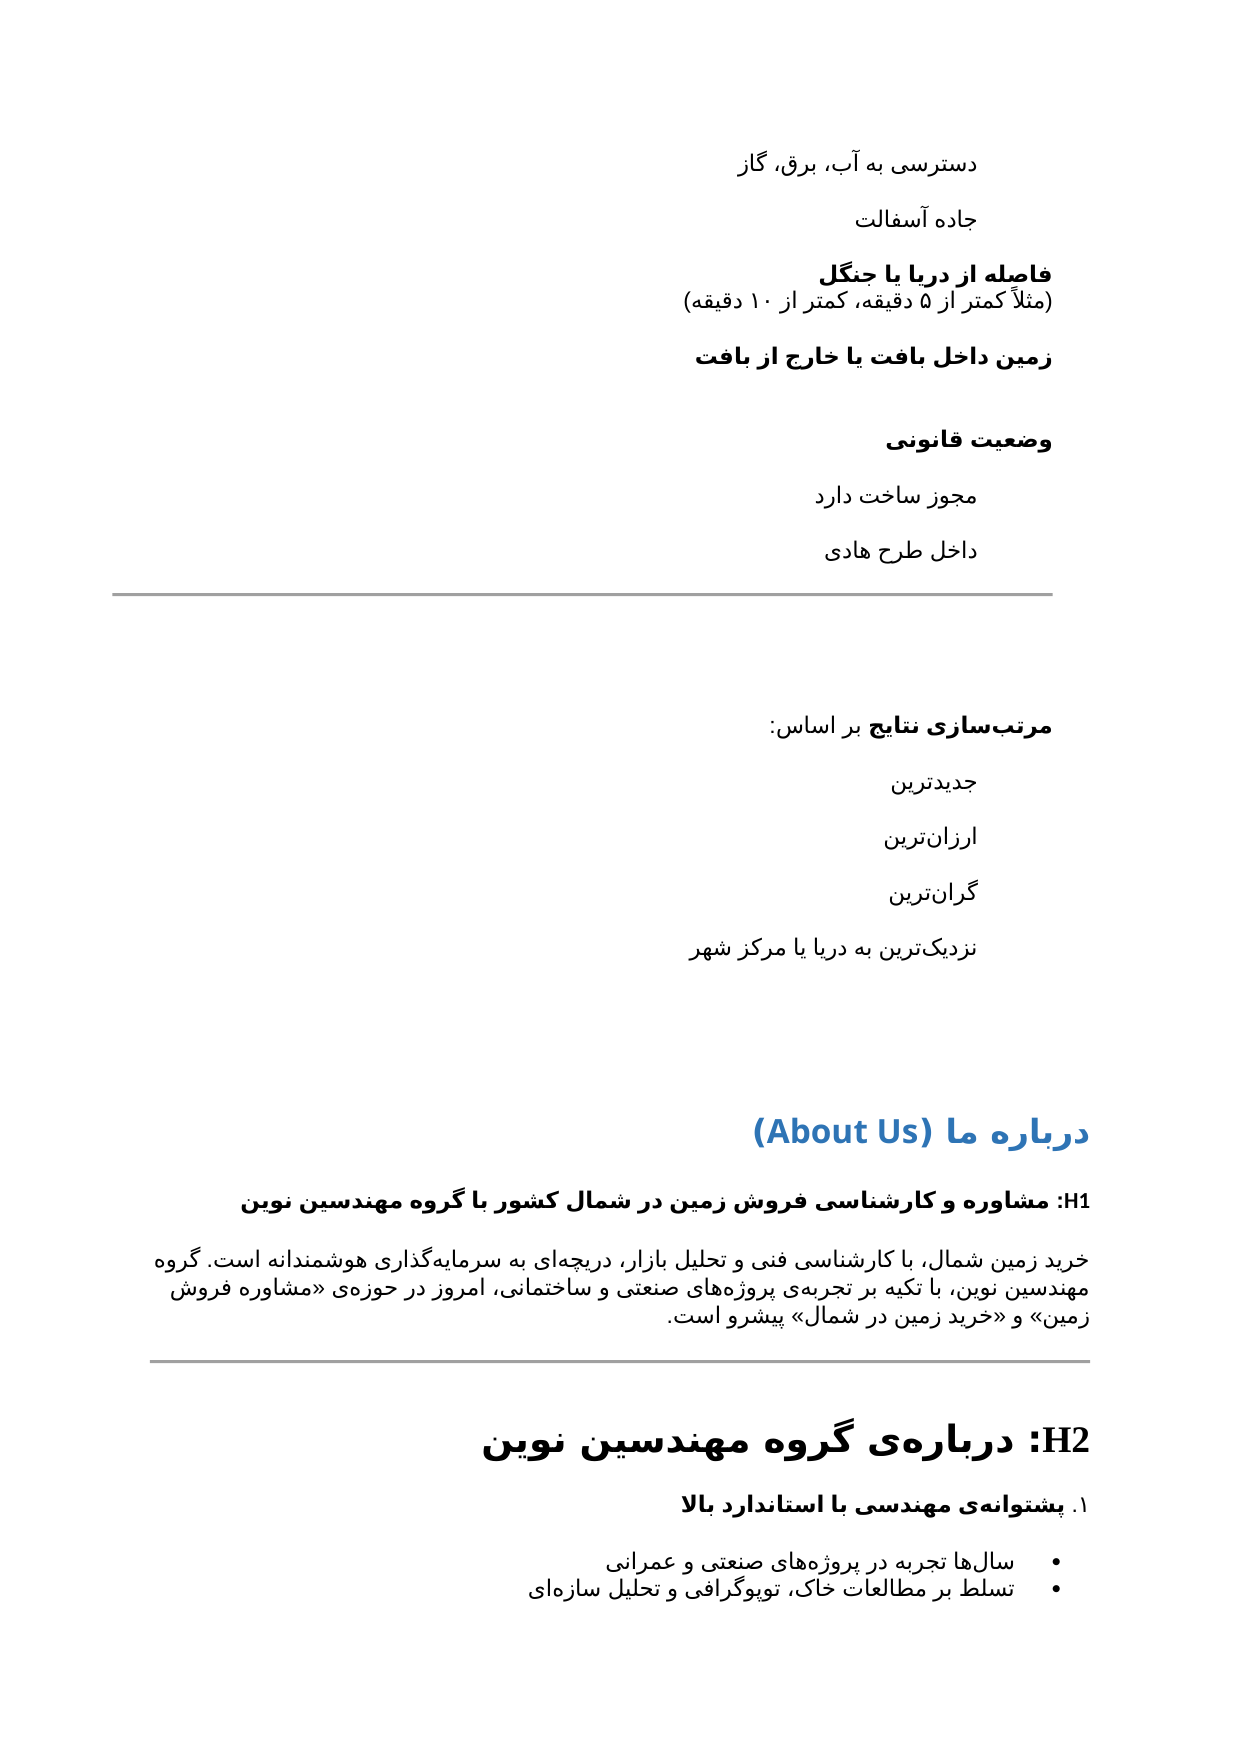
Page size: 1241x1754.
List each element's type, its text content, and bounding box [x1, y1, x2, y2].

text فاصله از دریا یا جنگل (مثلاً کمتر از ۵ دقیقه، کمتر از ۱۰ دقیقه) [150, 261, 1053, 314]
list سال‌ها تجربه در پروژه‌های صنعتی و عمرانی [150, 1548, 1053, 1575]
text جاده آسفالت [150, 206, 978, 232]
text مجوز ساخت دارد [150, 482, 978, 508]
text وضعیت قانونی [150, 426, 1053, 453]
text دسترسی به آب، برق، گاز [150, 150, 978, 176]
list تسلط بر مطالعات خاک، توپوگرافی و تحلیل سازه‌ای [150, 1575, 1053, 1601]
subtitle H2: درباره‌ی گروه مهندسین نوین [150, 1418, 1090, 1462]
subtitle درباره ما (About Us) [150, 1108, 1090, 1153]
text داخل طرح هادی [150, 537, 978, 564]
text ۱. پشتوانه‌ی مهندسی با استاندارد بالا [150, 1491, 1090, 1517]
text H1: مشاوره و کارشناسی فروش زمین در شمال کشور با گروه مهندسین نوین [150, 1186, 1090, 1214]
text نزدیک‌ترین به دریا یا مرکز شهر [150, 934, 978, 961]
text خرید زمین شمال، با کارشناسی فنی و تحلیل بازار، دریچه‌ای به سرمایه‌گذاری هوشمندانه است. گروه مهندسین نوین، با تکیه بر تجربه‌ی پروژه‌های صنعتی و ساختمانی، امروز در حوزه‌ی «مشاوره فروش زمین» و «خرید زمین در شمال» پیشرو است. [150, 1246, 1090, 1329]
text مرتب‌سازی نتایج بر اساس: [150, 712, 1053, 739]
text ارزان‌ترین [150, 823, 978, 850]
text زمین داخل بافت یا خارج از بافت [150, 343, 1053, 397]
text گران‌ترین [150, 879, 978, 905]
text جدیدترین [150, 768, 978, 794]
